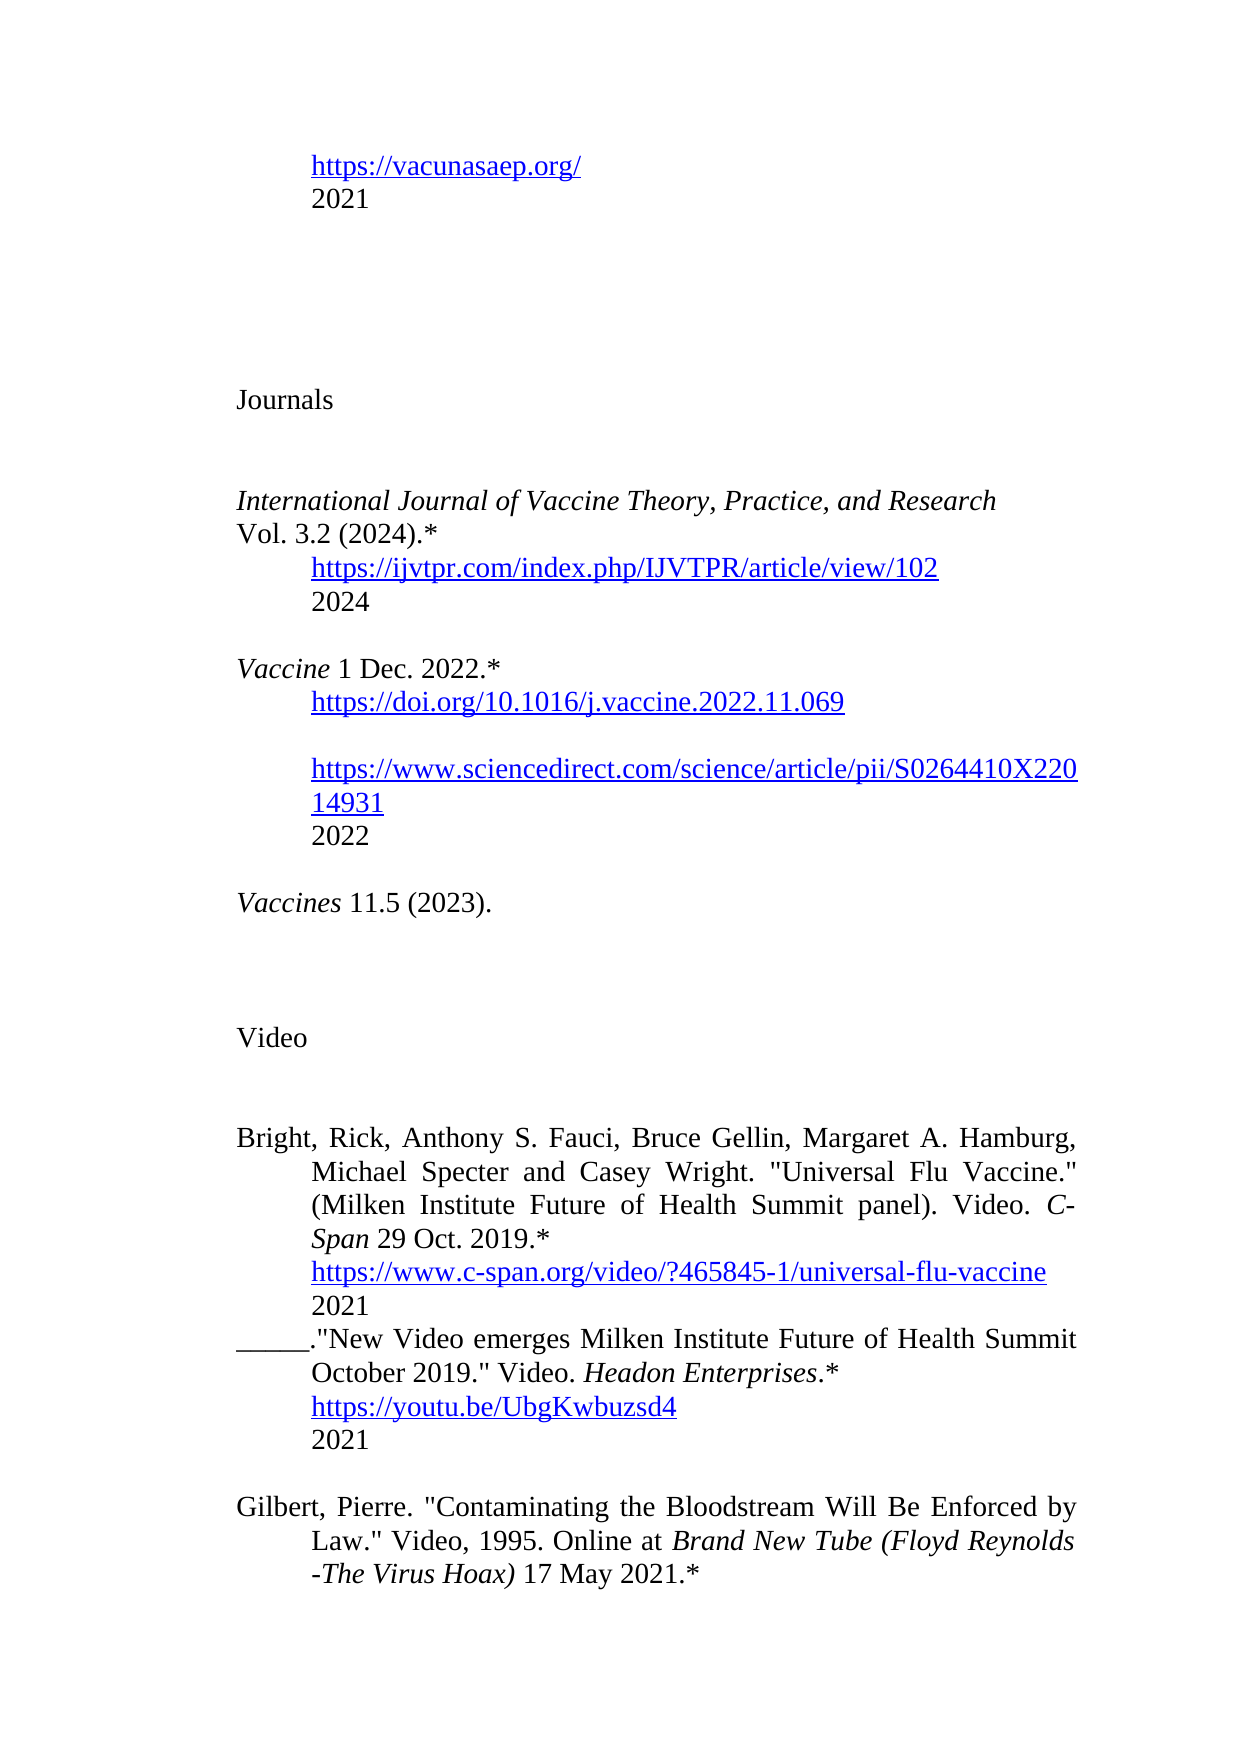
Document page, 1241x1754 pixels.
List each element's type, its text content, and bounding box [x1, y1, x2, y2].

text https://youtu.be/UbgKwbuzsd4 [236, 1389, 1078, 1422]
text https://www.sciencedirect.com/science/article/pii/S0264410X22014931 [236, 718, 1078, 818]
text 2021 [236, 181, 1078, 215]
text Journals [236, 382, 1078, 416]
text Vaccines 11.5 (2023). [236, 886, 1078, 919]
text Video [236, 1020, 1078, 1053]
text Vol. 3.2 (2024).* [236, 517, 1078, 550]
text _____."New Video emerges Milken Institute Future of Health Summit October 2019." Video. Headon Enterprises.* [236, 1322, 1078, 1389]
text Gilbert, Pierre. "Contaminating the Bloodstream Will Be Enforced by Law." Video, 1995. Online at Brand New Tube (Floyd Reynolds -The Virus Hoax) 17 May 2021.* [236, 1489, 1078, 1590]
text 2024 [236, 584, 1078, 617]
text https://vacunasaep.org/ [236, 148, 1078, 181]
text https://doi.org/10.1016/j.vaccine.2022.11.069 [236, 684, 1078, 718]
text International Journal of Vaccine Theory, Practice, and Research [236, 483, 1078, 517]
text 2021 [236, 1422, 1078, 1456]
text 2021 [236, 1288, 1078, 1322]
text Bright, Rick, Anthony S. Fauci, Bruce Gellin, Margaret A. Hamburg, Michael Specter and Casey Wright. "Universal Flu Vaccine." (Milken Institute Future of Health Summit panel). Video. C-Span 29 Oct. 2019.* [236, 1120, 1078, 1254]
text Vaccine 1 Dec. 2022.* [236, 651, 1078, 684]
text 2022 [236, 818, 1078, 852]
text https://www.c-span.org/video/?465845-1/universal-flu-vaccine [236, 1254, 1078, 1288]
text https://ijvtpr.com/index.php/IJVTPR/article/view/102 [236, 550, 1078, 584]
